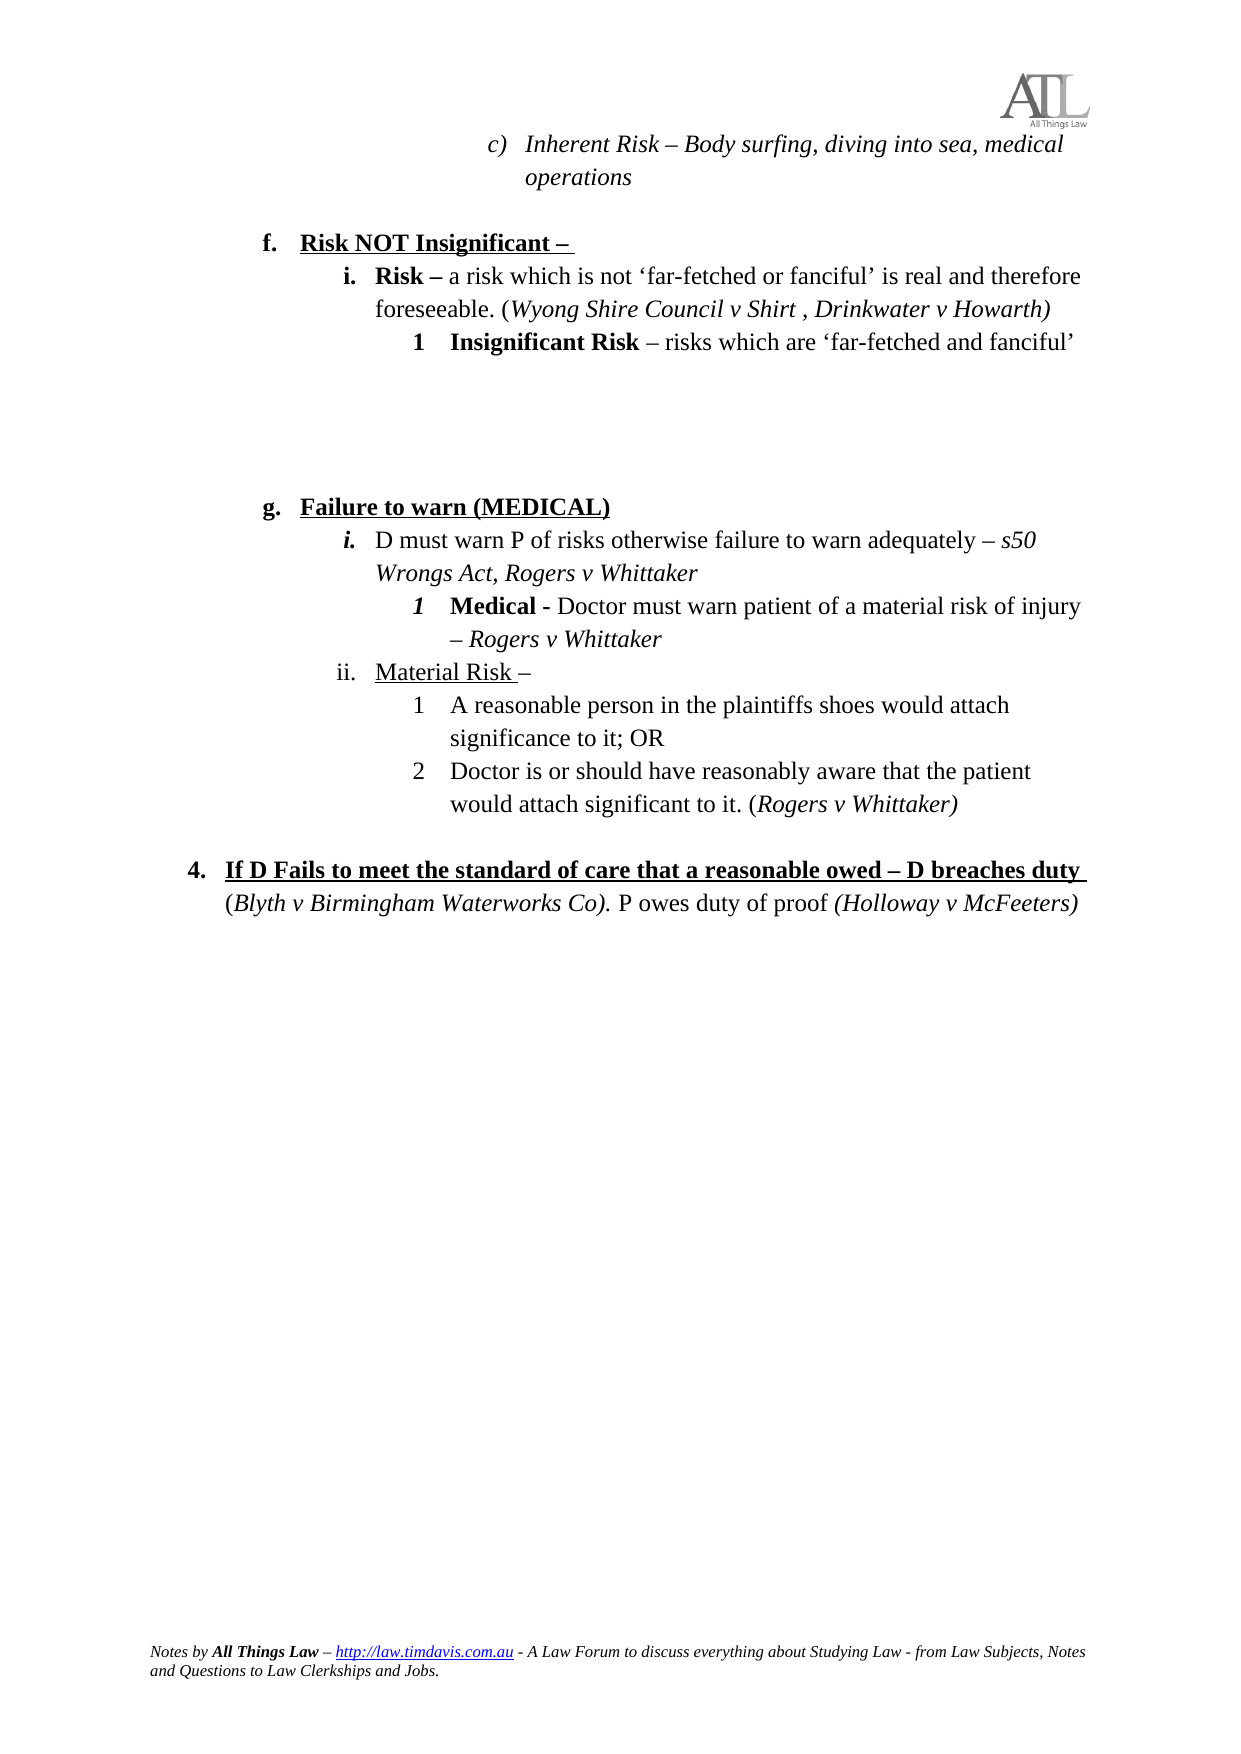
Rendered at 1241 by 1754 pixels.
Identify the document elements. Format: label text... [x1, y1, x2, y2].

list D must warn P of risks otherwise failure to warn adequately – s50 Wrongs Act, Rogers v Whittaker [356, 525, 1090, 587]
list Medical - Doctor must warn patient of a material risk of injury – Rogers v Whittaker [412, 591, 1090, 653]
list Failure to warn (MEDICAL) [262, 492, 1090, 521]
list Risk – a risk which is not ‘far-fetched or fanciful’ is real and therefore foreseeable. (Wyong Shire Council v Shirt , Drinkwater v Howarth) [356, 261, 1090, 323]
list Material Risk – [356, 657, 1090, 686]
list Doctor is or should have reasonably aware that the patient would attach significant to it. (Rogers v Whittaker) [412, 756, 1090, 818]
list A reasonable person in the plaintiffs shoes would attach significance to it; OR [412, 690, 1090, 752]
list Inherent Risk – Body surfing, diving into sea, medical operations [487, 129, 1090, 191]
list Risk NOT Insignificant – [262, 228, 1090, 257]
list Insignificant Risk – risks which are ‘far-fetched and fanciful’ [412, 327, 1090, 356]
list If D Fails to meet the standard of care that a reasonable owed – D breaches duty (Blyth v Birmingham Waterworks Co). P owes duty of proof (Holloway v McFeeters) [187, 855, 1090, 917]
picture [1000, 73, 1091, 129]
